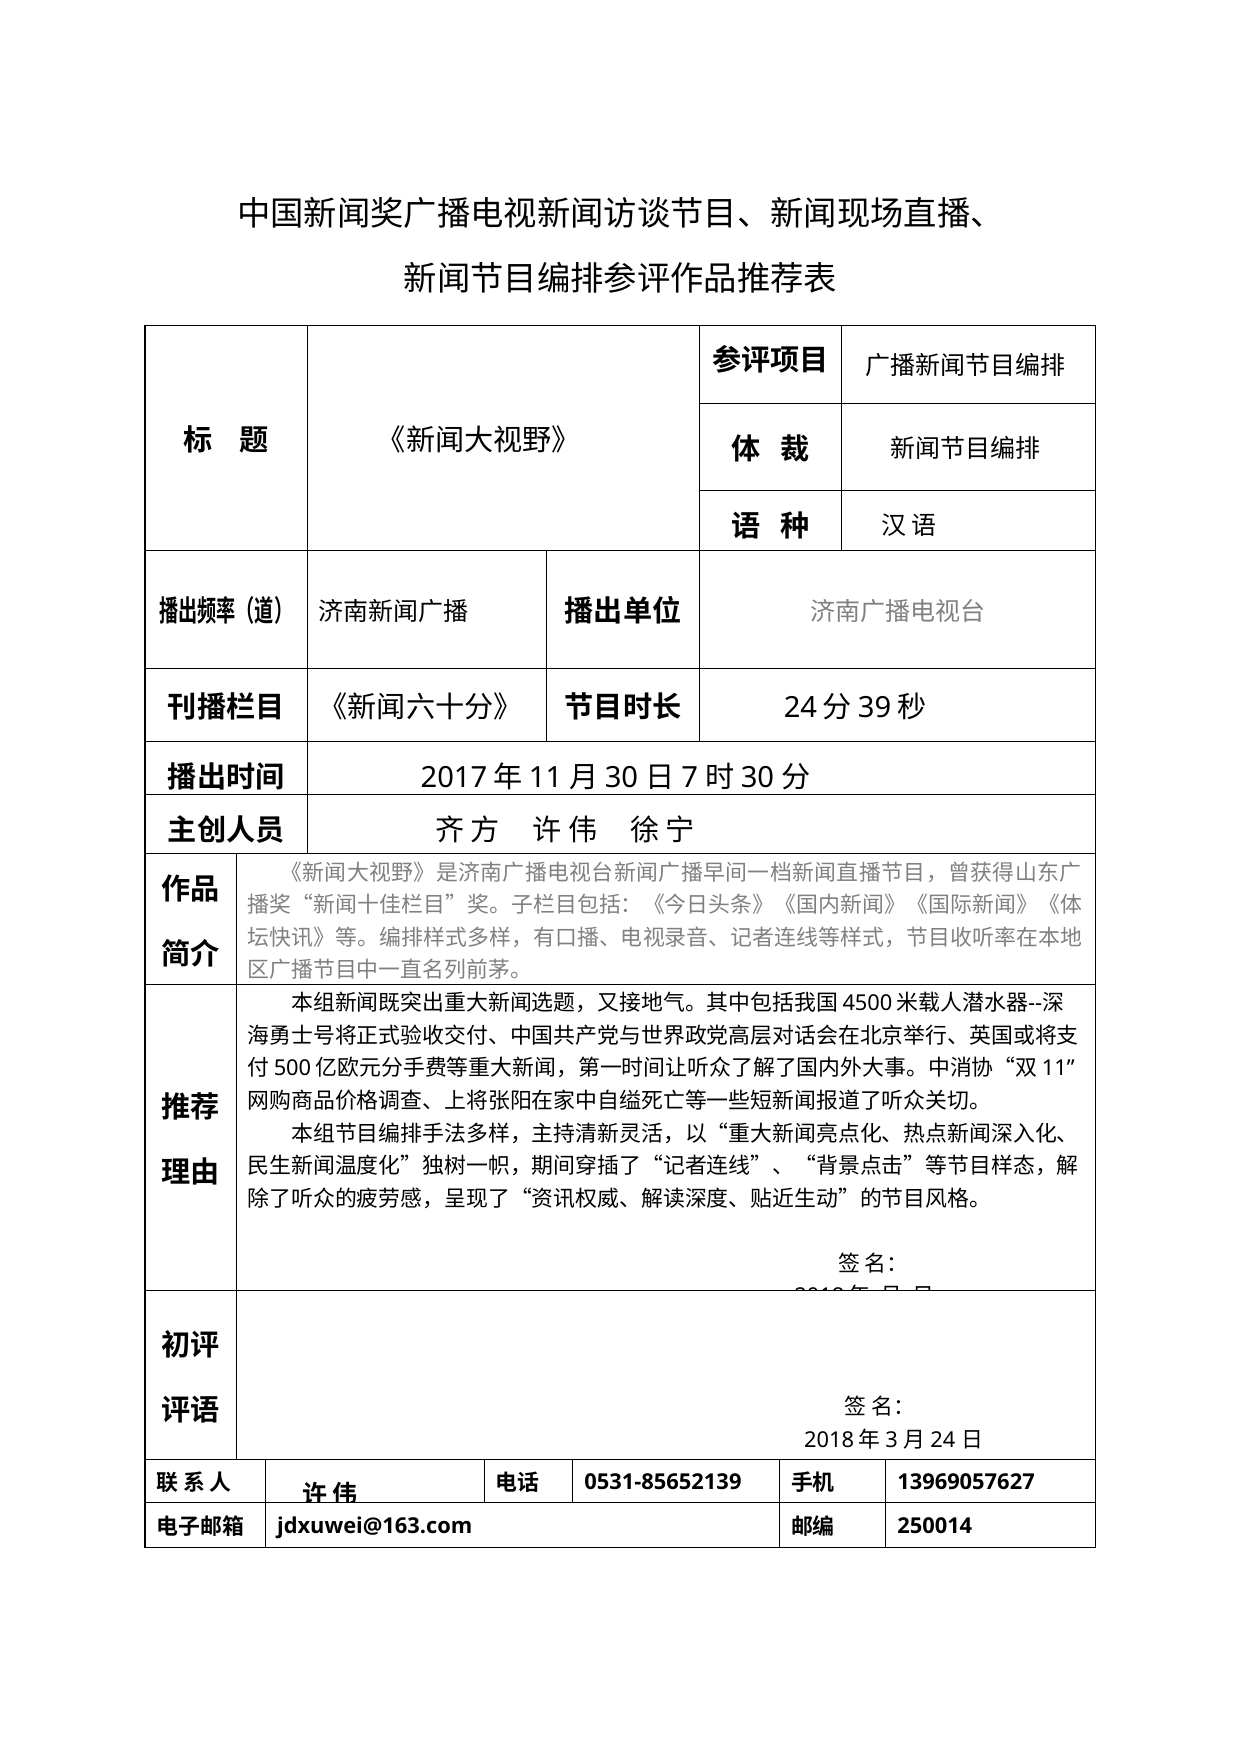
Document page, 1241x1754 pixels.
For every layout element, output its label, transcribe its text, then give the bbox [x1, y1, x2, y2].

table_cell 节目时长 [547, 669, 699, 741]
table_cell 作品 简介 [146, 854, 236, 984]
table_cell 济南新闻广播 [308, 551, 546, 668]
table_cell 齐 方 许 伟 徐 宁 [308, 795, 1095, 853]
text 中国新闻奖广播电视新闻访谈节目、新闻现场直播、 [187, 178, 1053, 243]
table_cell 手机 [780, 1460, 885, 1502]
table_cell 推荐理由 [146, 985, 236, 1290]
table_cell 签 名： 2018年 3 月 24 日 [237, 1291, 1095, 1459]
table_cell 许 伟 [266, 1460, 484, 1502]
table_cell 《新闻六十分》 [308, 669, 546, 741]
table_cell 联 系 人 [146, 1460, 265, 1502]
table_header 参评项目 [700, 326, 841, 402]
table_cell 播出单位 [547, 551, 699, 668]
table_cell 刊播栏目 [146, 669, 307, 741]
table_cell 0531-85652139 [573, 1460, 779, 1502]
table_cell 本组新闻既突出重大新闻选题，又接地气。其中包括我国4500米载人潜水器--深海勇士号将正式验收交付、中国共产党与世界政党高层对话会在北京举行、英国或将支付500亿欧元分手费等重大新闻，第一时间让听众了解了国内外大事。中消协“双11”网购商品价格调查、上将张阳在家中自缢死亡等一些短新闻报道了听众关切。 本组节目编排手法多样，主持清新灵活，以“重大新闻亮点化、热点新闻深入化、民生新闻温度化”独树一帜，期间穿插了“记者连线”、“背景点击”等节目样态，解除了听众的疲劳感，呈现了“资讯权威、解读深度、贴近生动”的节目风格。 签 名： 2018年 月 日 [237, 985, 1095, 1290]
table_cell 济南广播电视台 [700, 551, 1095, 668]
table_cell 250014 [886, 1503, 1095, 1547]
table_cell 体 裁 [700, 404, 841, 490]
table_cell jdxuwei@163.com [266, 1503, 779, 1547]
table_cell 13969057627 [886, 1460, 1095, 1502]
table_cell 《新闻大视野》是济南广播电视台新闻广播早间一档新闻直播节目，曾获得山东广播奖“新闻十佳栏目”奖。子栏目包括：《今日头条》《国内新闻》《国际新闻》《体坛快讯》等。编排样式多样，有口播、电视录音、记者连线等样式，节目收听率在本地区广播节目中一直名列前茅。 [237, 854, 1095, 984]
table_header 广播新闻节目编排 [842, 326, 1095, 402]
table_cell 汉 语 [842, 491, 1095, 550]
table_cell 播出时间 [146, 742, 307, 794]
table_cell 邮编 [780, 1503, 885, 1547]
table_cell 电子邮箱 [146, 1503, 265, 1547]
table_header 《新闻大视野》 [308, 326, 699, 550]
table_cell 播出频率（道） [146, 551, 307, 668]
table_cell 新闻节目编排 [842, 404, 1095, 490]
table_cell 2017年 11 月30 日 7 时30 分 [308, 742, 1095, 794]
text 新闻节目编排参评作品推荐表 [187, 243, 1053, 308]
table_cell 主创人员 [146, 795, 307, 853]
table_cell 初评 评语 [146, 1291, 236, 1459]
table_header 标 题 [146, 326, 307, 550]
table_cell 语 种 [700, 491, 841, 550]
table_cell 电话 [485, 1460, 572, 1502]
table_cell 24分39秒 [700, 669, 1095, 741]
